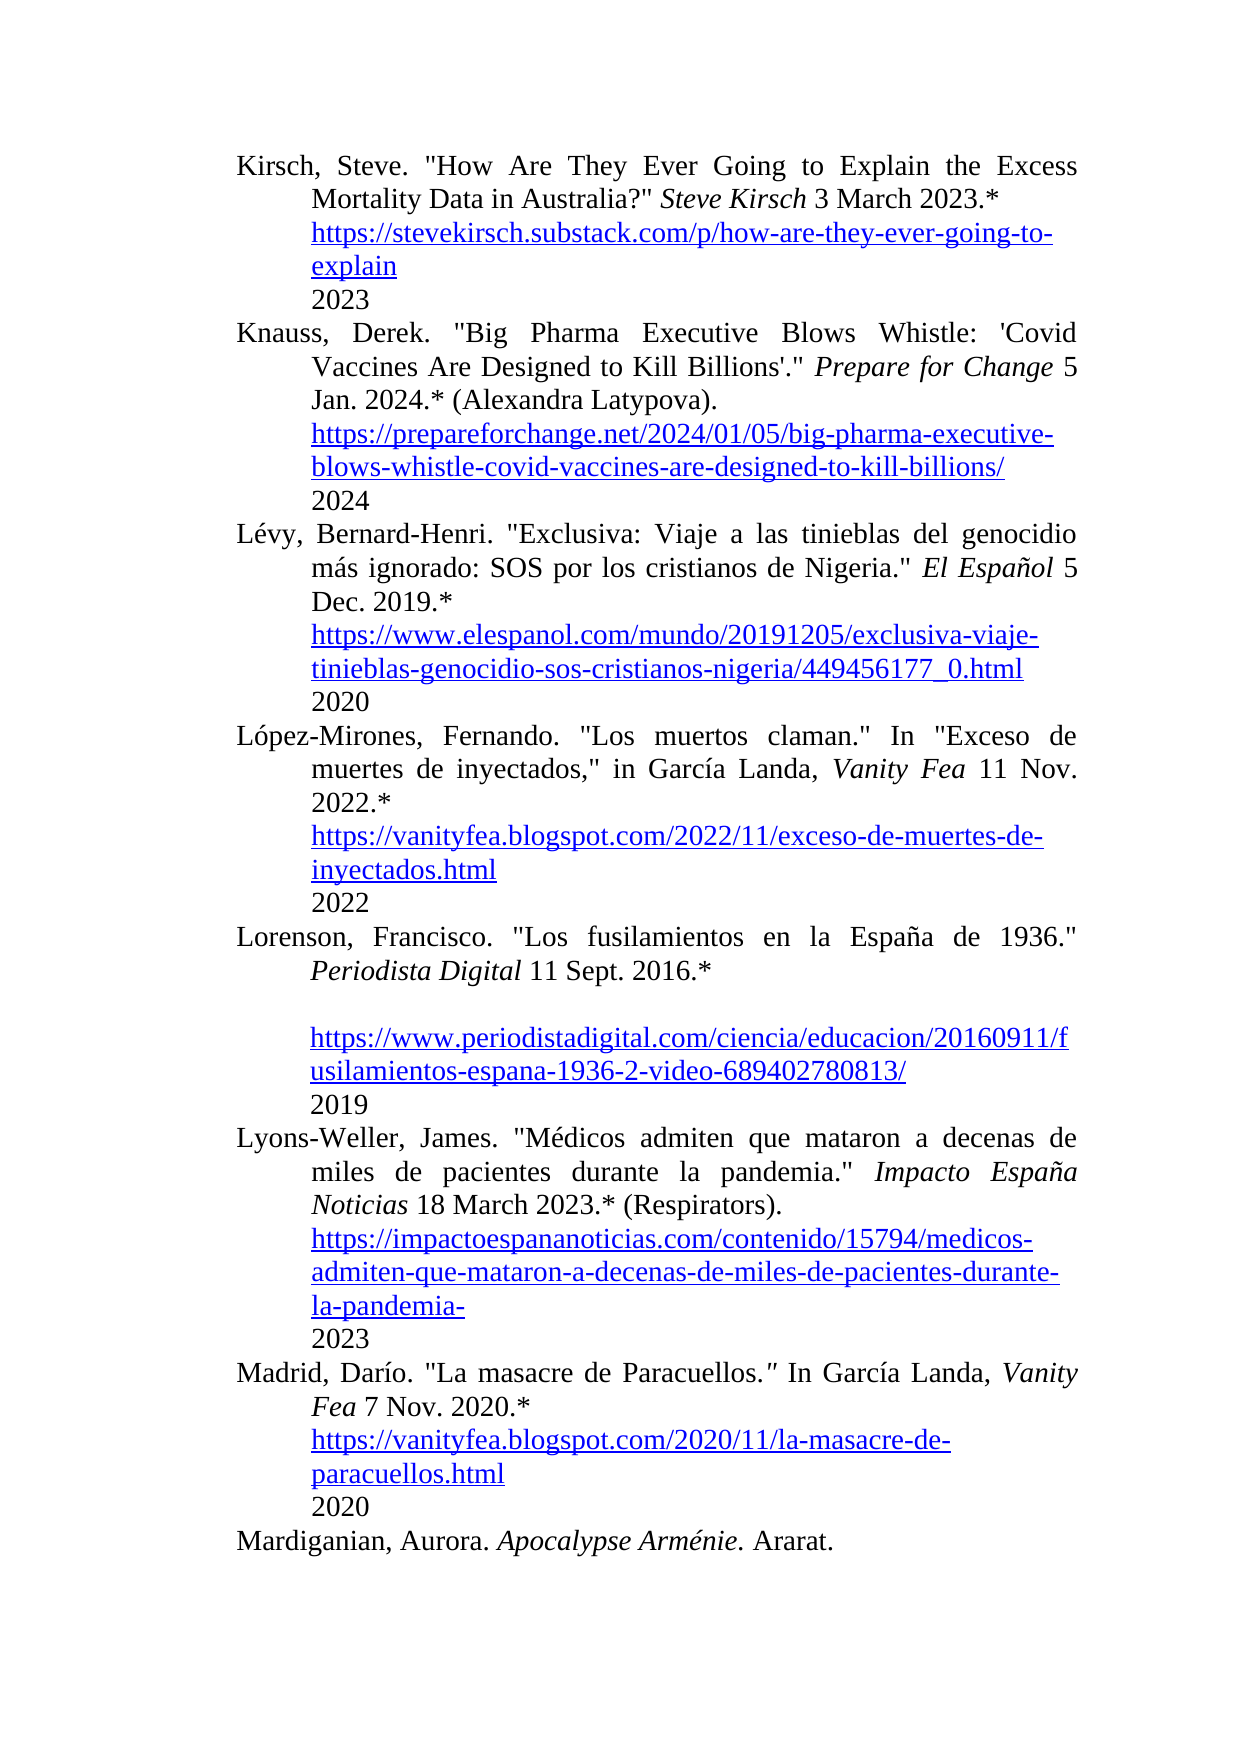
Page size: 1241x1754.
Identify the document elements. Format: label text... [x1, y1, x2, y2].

text https://www.elespanol.com/mundo/20191205/exclusiva-viaje-tinieblas-genocidio-sos-cristianos-nigeria/449456177_0.html [236, 617, 1078, 684]
text 2024 [236, 483, 1078, 517]
text https://www.periodistadigital.com/ciencia/educacion/20160911/fusilamientos-espana-1936-2-video-689402780813/ [235, 986, 1078, 1087]
text 2022 [236, 886, 1078, 919]
text Kirsch, Steve. "How Are They Ever Going to Explain the Excess Mortality Data in Australia?" Steve Kirsch 3 March 2023.* [236, 148, 1078, 215]
text Lorenson, Francisco. "Los fusilamientos en la España de 1936." Periodista Digital 11 Sept. 2016.* [236, 919, 1078, 986]
text Lévy, Bernard-Henri. "Exclusiva: Viaje a las tinieblas del genocidio más ignorado: SOS por los cristianos de Nigeria." El Español 5 Dec. 2019.* [236, 517, 1078, 617]
text https://stevekirsch.substack.com/p/how-are-they-ever-going-to-explain [236, 215, 1078, 282]
text https://vanityfea.blogspot.com/2022/11/exceso-de-muertes-de-inyectados.html [236, 818, 1078, 886]
text Knauss, Derek. "Big Pharma Executive Blows Whistle: 'Covid Vaccines Are Designed to Kill Billions'." Prepare for Change 5 Jan. 2024.* (Alexandra Latypova). [236, 315, 1078, 416]
text Lyons-Weller, James. "Médicos admiten que mataron a decenas de miles de pacientes durante la pandemia." Impacto España Noticias 18 March 2023.* (Respirators). [236, 1120, 1078, 1221]
text 2023 [236, 1322, 1078, 1355]
text 2019 [236, 1087, 1078, 1120]
text Madrid, Darío. "La masacre de Paracuellos." In García Landa, Vanity Fea 7 Nov. 2020.* [236, 1355, 1078, 1422]
text 2020 [236, 684, 1078, 718]
text Mardiganian, Aurora. Apocalypse Arménie. Ararat. [236, 1523, 1078, 1556]
text López-Mirones, Fernando. "Los muertos claman." In "Exceso de muertes de inyectados," in García Landa, Vanity Fea 11 Nov. 2022.* [236, 718, 1078, 818]
text https://vanityfea.blogspot.com/2020/11/la-masacre-de-paracuellos.html [236, 1422, 1078, 1489]
text https://prepareforchange.net/2024/01/05/big-pharma-executive-blows-whistle-covid-vaccines-are-designed-to-kill-billions/ [236, 416, 1078, 483]
text https://impactoespananoticias.com/contenido/15794/medicos-admiten-que-mataron-a-decenas-de-miles-de-pacientes-durante-la-pandemia- [236, 1221, 1078, 1322]
text 2020 [236, 1489, 1078, 1523]
text 2023 [236, 282, 1078, 315]
